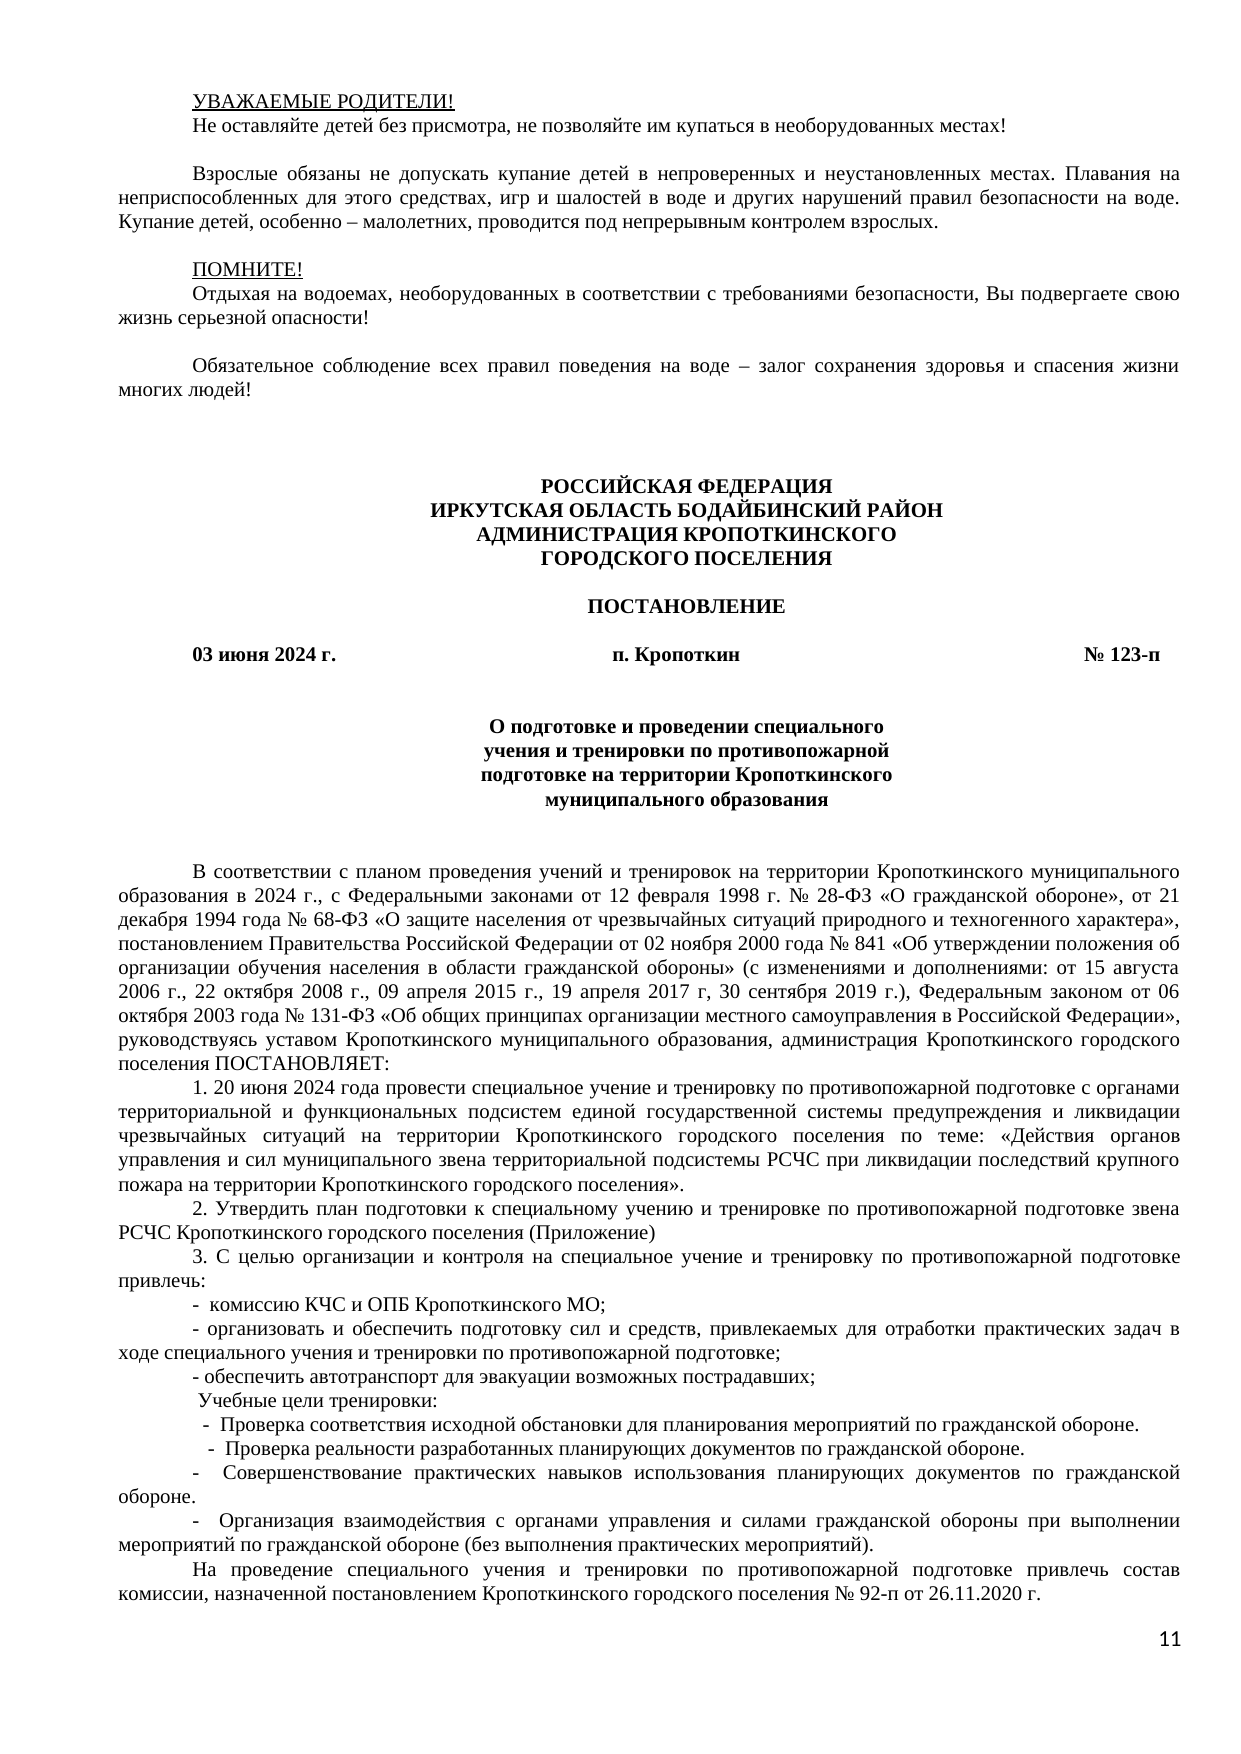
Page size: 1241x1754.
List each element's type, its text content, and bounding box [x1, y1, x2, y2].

text ПОМНИТЕ! [118, 257, 1181, 281]
text Учебные цели тренировки: [118, 1388, 1181, 1412]
text Не оставляйте детей без присмотра, не позволяйте им купаться в необорудованных местах! [118, 113, 1181, 137]
text муниципального образования [118, 786, 1181, 811]
text 03 июня 2024 г. п. Кропоткин № 123-п [118, 642, 1181, 666]
text Взрослые обязаны не допускать купание детей в непроверенных и неустановленных местах. Плавания на неприспособленных для этого средствах, игр и шалостей в воде и других нарушений правил безопасности на воде. Купание детей, особенно – малолетних, проводится под непрерывным контролем взрослых. [118, 161, 1181, 233]
text - обеспечить автотранспорт для эвакуации возможных пострадавших; [118, 1364, 1181, 1388]
text ИРКУТСКАЯ ОБЛАСТЬ БОДАЙБИНСКИЙ РАЙОН [118, 498, 1181, 522]
text - Проверка реальности разработанных планирующих документов по гражданской обороне. [118, 1436, 1181, 1460]
text 2. Утвердить план подготовки к специальному учению и тренировке по противопожарной подготовке звена РСЧС Кропоткинского городского поселения (Приложение) [118, 1196, 1181, 1244]
text АДМИНИСТРАЦИЯ КРОПОТКИНСКОГО [118, 522, 1181, 546]
text На проведение специального учения и тренировки по противопожарной подготовке привлечь состав комиссии, назначенной постановлением Кропоткинского городского поселения № 92-п от 26.11.2020 г. [118, 1556, 1181, 1604]
text ГОРОДСКОГО ПОСЕЛЕНИЯ [118, 546, 1181, 570]
text - Проверка соответствия исходной обстановки для планирования мероприятий по гражданской обороне. [118, 1412, 1181, 1436]
text - комиссию КЧС и ОПБ Кропоткинского МО; [118, 1292, 1181, 1316]
text Обязательное соблюдение всех правил поведения на воде – залог сохранения здоровья и спасения жизни многих людей! [118, 353, 1181, 401]
text 1. 20 июня 2024 года провести специальное учение и тренировку по противопожарной подготовке с органами территориальной и функциональных подсистем единой государственной системы предупреждения и ликвидации чрезвычайных ситуаций на территории Кропоткинского городского поселения по теме: «Действия органов управления и сил муниципального звена территориальной подсистемы РСЧС при ликвидации последствий крупного пожара на территории Кропоткинского городского поселения». [118, 1075, 1181, 1196]
text - организовать и обеспечить подготовку сил и средств, привлекаемых для отработки практических задач в ходе специального учения и тренировки по противопожарной подготовке; [118, 1316, 1181, 1364]
text 3. С целью организации и контроля на специальное учение и тренировку по противопожарной подготовке привлечь: [118, 1244, 1181, 1292]
text учения и тренировки по противопожарной [118, 738, 1181, 762]
text - Совершенствование практических навыков использования планирующих документов по гражданской обороне. [118, 1460, 1181, 1508]
text О подготовке и проведении специального [118, 714, 1181, 738]
text РОССИЙСКАЯ ФЕДЕРАЦИЯ [118, 474, 1181, 498]
text В соответствии с планом проведения учений и тренировок на территории Кропоткинского муниципального образования в 2024 г., с Федеральными законами от 12 февраля 1998 г. № 28-ФЗ «О гражданской обороне», от 21 декабря 1994 года № 68-ФЗ «О защите населения от чрезвычайных ситуаций природного и техногенного характера», постановлением Правительства Российской Федерации от 02 ноября 2000 года № 841 «Об утверждении положения об организации обучения населения в области гражданской обороны» (с изменениями и дополнениями: от 15 августа 2006 г., 22 октября 2008 г., 09 апреля 2015 г., 19 апреля 2017 г, 30 сентября 2019 г.), Федеральным законом от 06 октября 2003 года № 131-ФЗ «Об общих принципах организации местного самоуправления в Российской Федерации», руководствуясь уставом Кропоткинского муниципального образования, администрация Кропоткинского городского поселения ПОСТАНОВЛЯЕТ: [118, 859, 1181, 1075]
text Отдыхая на водоемах, необорудованных в соответствии с требованиями безопасности, Вы подвергаете свою жизнь серьезной опасности! [118, 281, 1181, 329]
text подготовке на территории Кропоткинского [118, 762, 1181, 786]
text ПОСТАНОВЛЕНИЕ [118, 594, 1181, 618]
text УВАЖАЕМЫЕ РОДИТЕЛИ! [118, 89, 1181, 113]
text - Организация взаимодействия с органами управления и силами гражданской обороны при выполнении мероприятий по гражданской обороне (без выполнения практических мероприятий). [118, 1508, 1181, 1556]
